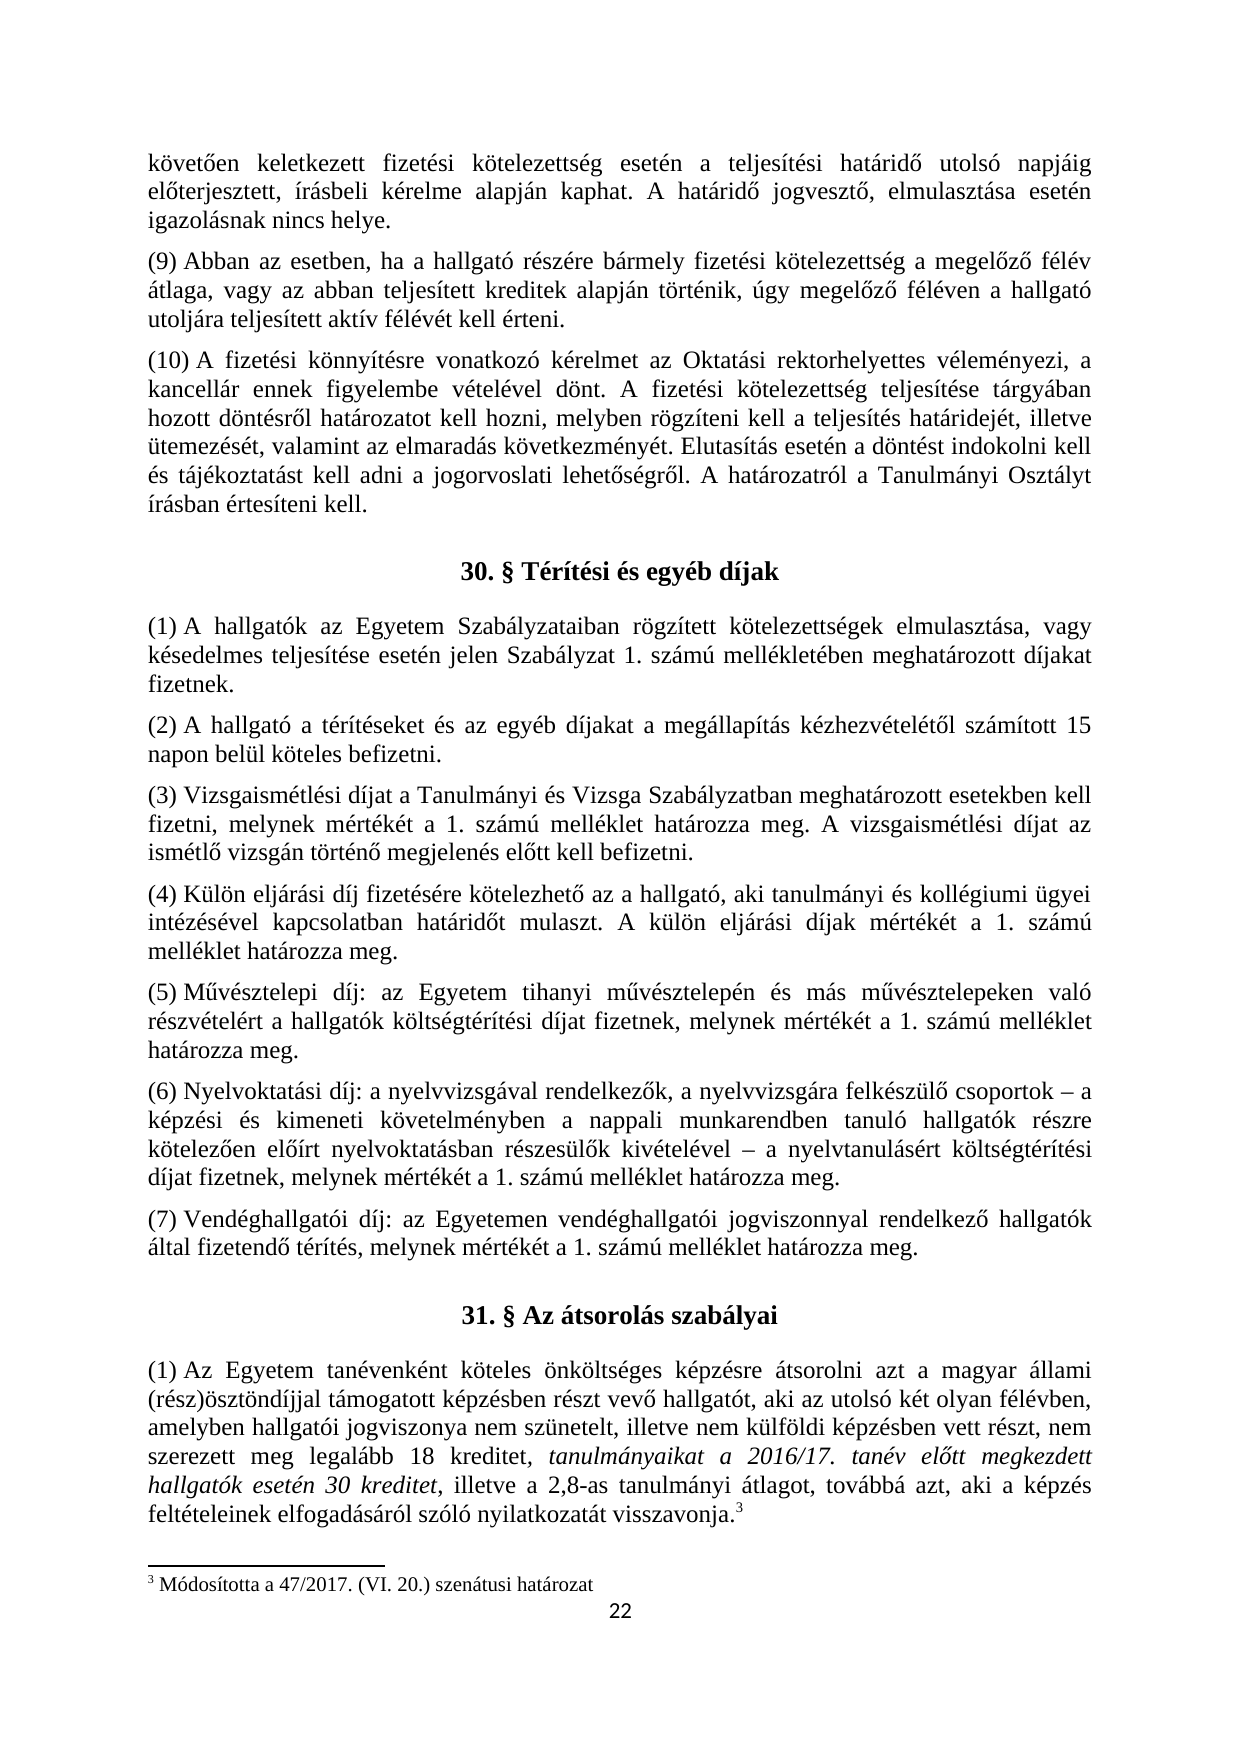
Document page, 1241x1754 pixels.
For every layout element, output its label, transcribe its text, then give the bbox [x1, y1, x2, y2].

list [148, 148, 1093, 234]
list A hallgatók az Egyetem Szabályzataiban rögzített kötelezettségek elmulasztása, vagy késedelmes teljesítése esetén jelen Szabályzat 1. számú mellékletében meghatározott díjakat fizetnek. [148, 611, 1093, 697]
subtitle Az átsorolás szabályai [177, 1299, 1093, 1330]
list Nyelvoktatási díj: a nyelvvizsgával rendelkezők, a nyelvvizsgára felkészülő csoportok – a képzési és kimeneti követelményben a nappali munkarendben tanuló hallgatók részre kötelezően előírt nyelvoktatásban részesülők kivételével – a nyelvtanulásért költségtérítési díjat fizetnek, melynek mértékét a 1. számú melléklet határozza meg. [148, 1076, 1093, 1191]
list A fizetési könnyítésre vonatkozó kérelmet az Oktatási rektorhelyettes véleményezi, a kancellár ennek figyelembe vételével dönt. A fizetési kötelezettség teljesítése tárgyában hozott döntésről határozatot kell hozni, melyben rögzíteni kell a teljesítés határidejét, illetve ütemezését, valamint az elmaradás következményét. Elutasítás esetén a döntést indokolni kell és tájékoztatást kell adni a jogorvoslati lehetőségről. A határozatról a Tanulmányi Osztályt írásban értesíteni kell. [148, 345, 1093, 518]
list Vizsgaismétlési díjat a Tanulmányi és Vizsga Szabályzatban meghatározott esetekben kell fizetni, melynek mértékét a 1. számú melléklet határozza meg. A vizsgaismétlési díjat az ismétlő vizsgán történő megjelenés előtt kell befizetni. [148, 780, 1093, 866]
list Külön eljárási díj fizetésére kötelezhető az a hallgató, aki tanulmányi és kollégiumi ügyei intézésével kapcsolatban határidőt mulaszt. A külön eljárási díjak mértékét a 1. számú melléklet határozza meg. [148, 879, 1093, 965]
list Abban az esetben, ha a hallgató részére bármely fizetési kötelezettség a megelőző félév átlaga, vagy az abban teljesített kreditek alapján történik, úgy megelőző féléven a hallgató utoljára teljesített aktív félévét kell érteni. [148, 246, 1093, 333]
list Az Egyetem tanévenként köteles önköltséges képzésre átsorolni azt a magyar állami (rész)ösztöndíjjal támogatott képzésben részt vevő hallgatót, aki az utolsó két olyan félévben, amelyben hallgatói jogviszonya nem szünetelt, illetve nem külföldi képzésben vett részt, nem szerezett meg legalább 18 kreditet, tanulmányaikat a 2016/17. tanév előtt megkezdett hallgatók esetén 30 kreditet, illetve a 2,8-as tanulmányi átlagot, továbbá azt, aki a képzés feltételeinek elfogadásáról szóló nyilatkozatát visszavonja. [148, 1355, 1093, 1527]
list Vendéghallgatói díj: az Egyetemen vendéghallgatói jogviszonnyal rendelkező hallgatók által fizetendő térítés, melynek mértékét a 1. számú melléklet határozza meg. [148, 1204, 1093, 1261]
subtitle Térítési és egyéb díjak [177, 555, 1093, 586]
list A hallgató a térítéseket és az egyéb díjakat a megállapítás kézhezvételétől számított 15 napon belül köteles befizetni. [148, 710, 1093, 767]
list Művésztelepi díj: az Egyetem tihanyi művésztelepén és más művésztelepeken való részvételért a hallgatók költségtérítési díjat fizetnek, melynek mértékét a 1. számú melléklet határozza meg. [148, 977, 1093, 1064]
